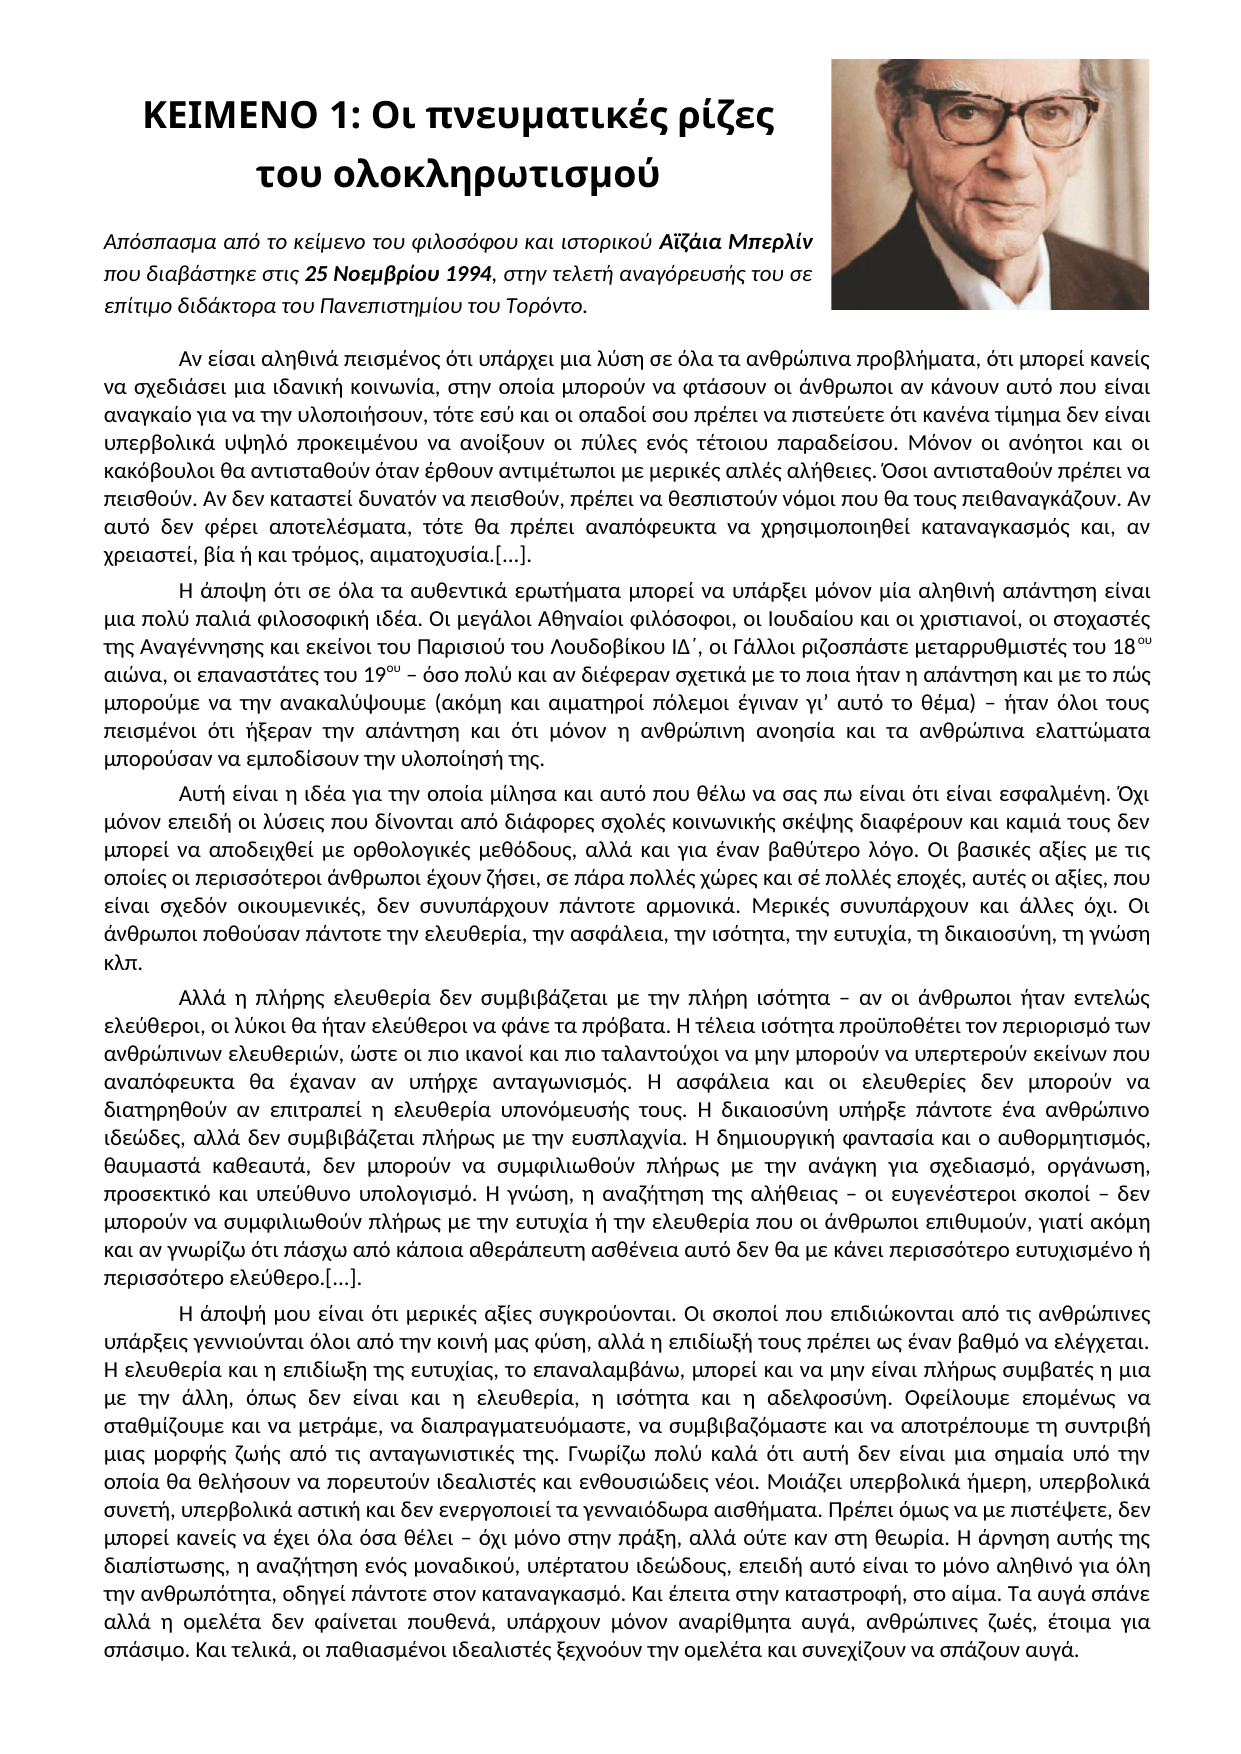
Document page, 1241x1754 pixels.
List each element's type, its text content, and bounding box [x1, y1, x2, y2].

text Αυτή είναι η ιδέα για την οποία μίλησα και αυτό που θέλω να σας πω είναι ότι είναι εσφαλμένη. Όχι μόνον επειδή οι λύσεις που δίνονται από διάφορες σχολές κοινωνικής σκέψης διαφέρουν και καμιά τους δεν μπορεί να αποδειχθεί με ορθολογικές μεθόδους, αλλά και για έναν βαθύτερο λόγο. Οι βασικές αξίες με τις οποίες οι περισσότεροι άνθρωποι έχουν ζήσει, σε πάρα πολλές χώρες και σέ πολλές εποχές, αυτές οι αξίες, που είναι σχεδόν οικουμενικές, δεν συνυπάρχουν πάντοτε αρμονικά. Μερικές συνυπάρχουν και άλλες όχι. Οι άνθρωποι ποθούσαν πάντοτε την ελευθερία, την ασφάλεια, την ισότητα, την ευτυχία, τη δικαιοσύνη, τη γνώση κλπ. [103, 779, 1152, 976]
text Η άποψη ότι σε όλα τα αυθεντικά ερωτήματα μπορεί να υπάρξει μόνον μία αληθινή απάντηση είναι μια πολύ παλιά φιλοσοφική ιδέα. Οι μεγάλοι Αθηναίοι φιλόσοφοι, οι Ιουδαίου και οι χριστιανοί, οι στοχαστές της Αναγέννησης και εκείνοι του Παρισιού του Λουδοβίκου ΙΔ΄, οι Γάλλοι ριζοσπάστε μεταρρυθμιστές του 18ου αιώνα, οι επαναστάτες του 19ου – όσο πολύ και αν διέφεραν σχετικά με το ποια ήταν η απάντηση και με το πώς μπορούμε να την ανακαλύψουμε (ακόμη και αιματηροί πόλεμοι έγιναν γι’ αυτό το θέμα) – ήταν όλοι τους πεισμένοι ότι ήξεραν την απάντηση και ότι μόνον η ανθρώπινη ανοησία και τα ανθρώπινα ελαττώματα μπορούσαν να εμποδίσουν την υλοποίησή της. [103, 576, 1152, 772]
text KEIMENO 1: Οι πνευματικές ρίζες [103, 89, 831, 140]
text Η άποψή μου είναι ότι μερικές αξίες συγκρούονται. Οι σκοποί που επιδιώκονται από τις ανθρώπινες υπάρξεις γεννιούνται όλοι από την κοινή μας φύση, αλλά η επιδίωξή τους πρέπει ως έναν βαθμό να ελέγχεται. Η ελευθερία και η επιδίωξη της ευτυχίας, το επαναλαμβάνω, μπορεί και να μην είναι πλήρως συμβατές η μια με την άλλη, όπως δεν είναι και η ελευθερία, η ισότητα και η αδελφοσύνη. Οφείλουμε επομένως να σταθμίζουμε και να μετράμε, να διαπραγματευόμαστε, να συμβιβαζόμαστε και να αποτρέπουμε τη συντριβή μιας μορφής ζωής από τις ανταγωνιστικές της. Γνωρίζω πολύ καλά ότι αυτή δεν είναι μια σημαία υπό την οποία θα θελήσουν να πορευτούν ιδεαλιστές και ενθουσιώδεις νέοι. Μοιάζει υπερβολικά ήμερη, υπερβολικά συνετή, υπερβολικά αστική και δεν ενεργοποιεί τα γενναιόδωρα αισθήματα. Πρέπει όμως να με πιστέψετε, δεν μπορεί κανείς να έχει όλα όσα θέλει – όχι μόνο στην πράξη, αλλά ούτε καν στη θεωρία. Η άρνηση αυτής της διαπίστωσης, η αναζήτηση ενός μοναδικού, υπέρτατου ιδεώδους, επειδή αυτό είναι το μόνο αληθινό για όλη την ανθρωπότητα, οδηγεί πάντοτε στον καταναγκασμό. Και έπειτα στην καταστροφή, στο αίμα. Τα αυγά σπάνε αλλά η ομελέτα δεν φαίνεται πουθενά, υπάρχουν μόνον αναρίθμητα αυγά, ανθρώπινες ζωές, έτοιμα για σπάσιμο. Και τελικά, οι παθιασμένοι ιδεαλιστές ξεχνοόυν την ομελέτα και συνεχίζουν να σπάζουν αυγά. [103, 1299, 1152, 1663]
text Αν είσαι αληθινά πεισμένος ότι υπάρχει μια λύση σε όλα τα ανθρώπινα προβλήματα, ότι μπορεί κανείς να σχεδιάσει μια ιδανική κοινωνία, στην οποία μπορούν να φτάσουν οι άνθρωποι αν κάνουν αυτό που είναι αναγκαίο για να την υλοποιήσουν, τότε εσύ και οι οπαδοί σου πρέπει να πιστεύετε ότι κανένα τίμημα δεν είναι υπερβολικά υψηλό προκειμένου να ανοίξουν οι πύλες ενός τέτοιου παραδείσου. Μόνον οι ανόητοι και οι κακόβουλοι θα αντισταθούν όταν έρθουν αντιμέτωποι με μερικές απλές αλήθειες. Όσοι αντισταθούν πρέπει να πεισθούν. Αν δεν καταστεί δυνατόν να πεισθούν, πρέπει να θεσπιστούν νόμοι που θα τους πειθαναγκάζουν. Αν αυτό δεν φέρει αποτελέσματα, τότε θα πρέπει αναπόφευκτα να χρησιμοποιηθεί καταναγκασμός και, αν χρειαστεί, βία ή και τρόμος, αιματοχυσία.[...]. [103, 344, 1152, 568]
picture [831, 59, 1150, 310]
text Απόσπασμα από το κείμενο του φιλοσόφου και ιστορικού Αϊζάια Μπερλίν που διαβάστηκε στις 25 Νοεμβρίου 1994, στην τελετή αναγόρευσής του σε επίτιμο διδάκτορα του Πανεπιστημίου του Τορόντο. [103, 227, 1152, 319]
text Αλλά η πλήρης ελευθερία δεν συμβιβάζεται με την πλήρη ισότητα – αν οι άνθρωποι ήταν εντελώς ελεύθεροι, οι λύκοι θα ήταν ελεύθεροι να φάνε τα πρόβατα. Η τέλεια ισότητα προϋποθέτει τον περιορισμό των ανθρώπινων ελευθεριών, ώστε οι πιο ικανοί και πιο ταλαντούχοι να μην μπορούν να υπερτερούν εκείνων που αναπόφευκτα θα έχαναν αν υπήρχε ανταγωνισμός. Η ασφάλεια και οι ελευθερίες δεν μπορούν να διατηρηθούν αν επιτραπεί η ελευθερία υπονόμευσής τους. Η δικαιοσύνη υπήρξε πάντοτε ένα ανθρώπινο ιδεώδες, αλλά δεν συμβιβάζεται πλήρως με την ευσπλαχνία. Η δημιουργική φαντασία και ο αυθορμητισμός, θαυμαστά καθεαυτά, δεν μπορούν να συμφιλιωθούν πλήρως με την ανάγκη για σχεδιασμό, οργάνωση, προσεκτικό και υπεύθυνο υπολογισμό. Η γνώση, η αναζήτηση της αλήθειας – οι ευγενέστεροι σκοποί – δεν μπορούν να συμφιλιωθούν πλήρως με την ευτυχία ή την ελευθερία που οι άνθρωποι επιθυμούν, γιατί ακόμη και αν γνωρίζω ότι πάσχω από κάποια αθεράπευτη ασθένεια αυτό δεν θα με κάνει περισσότερο ευτυχισμένο ή περισσότερο ελεύθερο.[...]. [103, 983, 1152, 1291]
text του ολοκληρωτισμού [103, 147, 831, 198]
